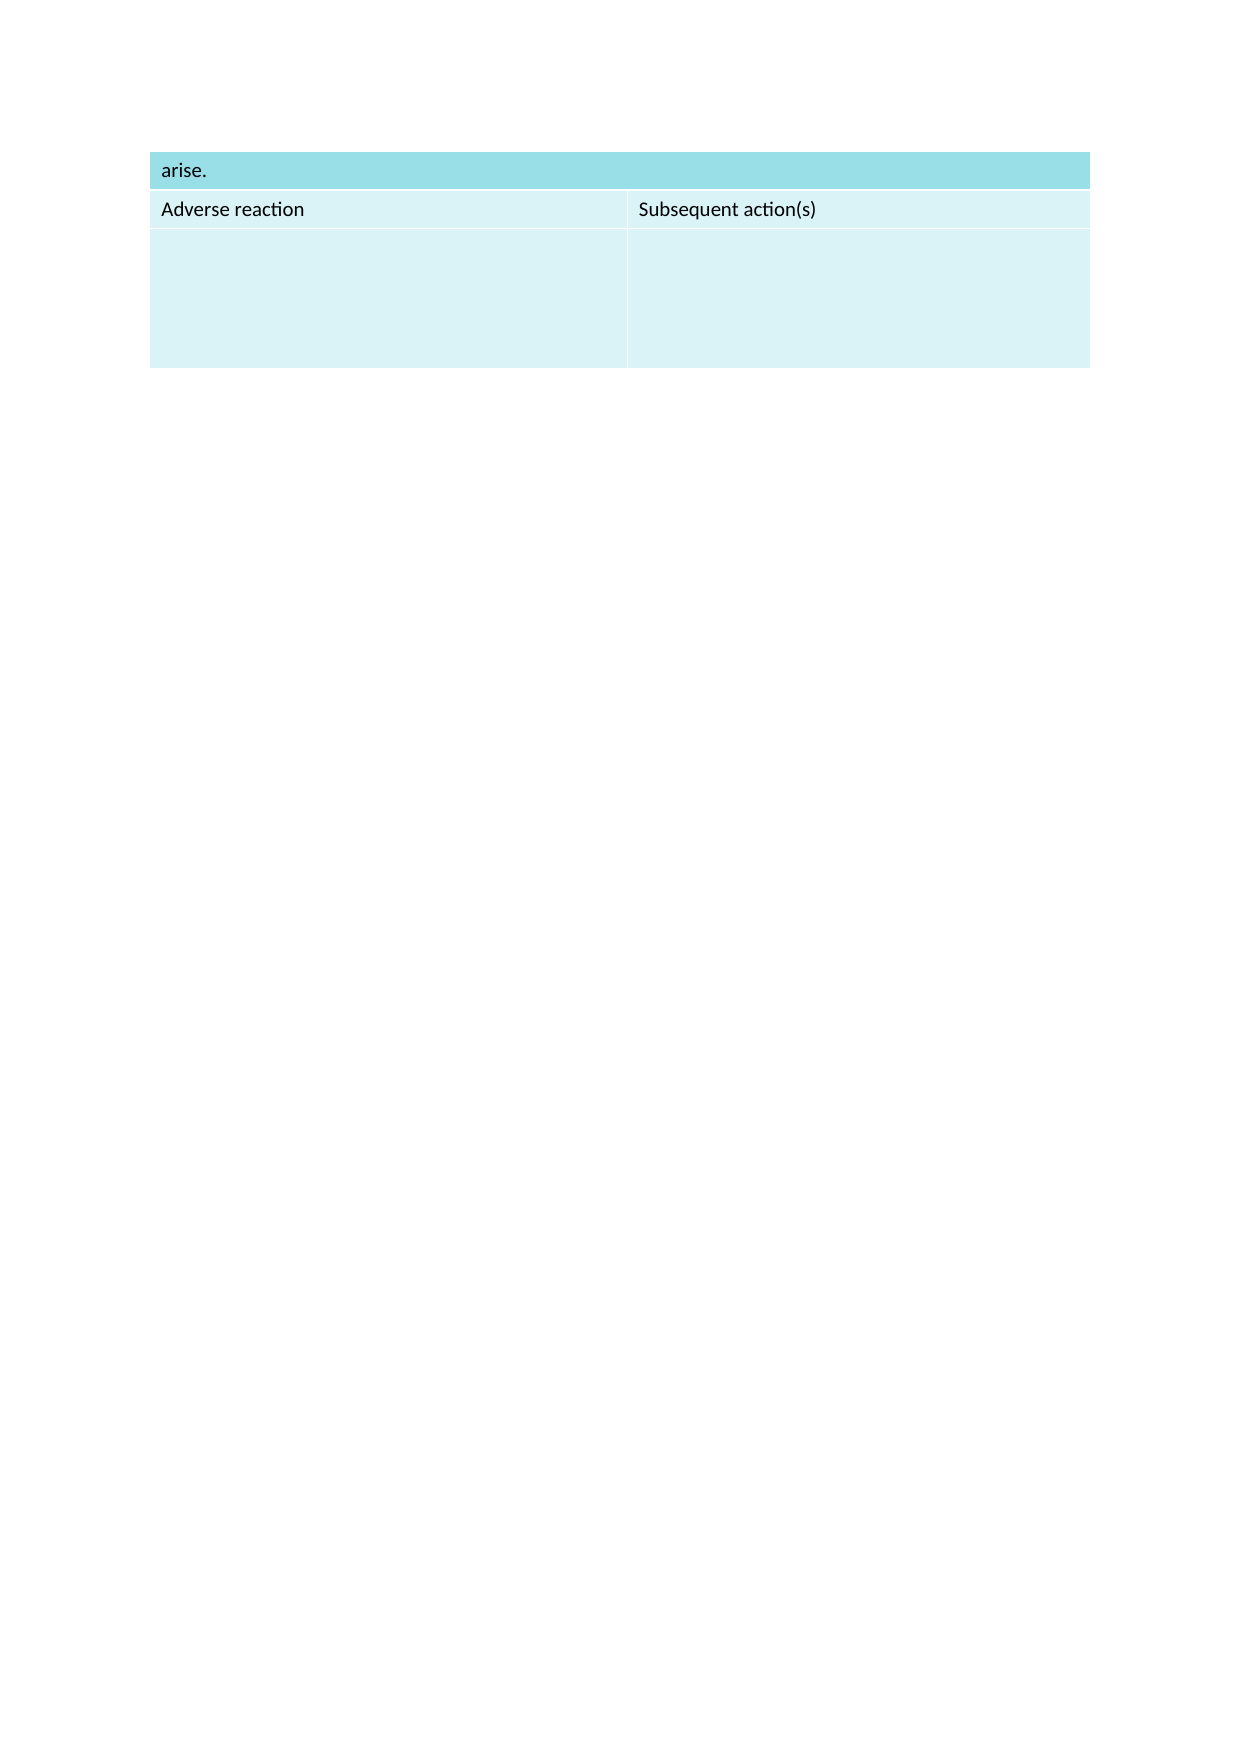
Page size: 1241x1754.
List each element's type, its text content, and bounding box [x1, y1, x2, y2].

table_cell [628, 229, 1090, 368]
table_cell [150, 152, 1090, 189]
table_cell [150, 229, 627, 368]
table_cell Subsequent action(s) [628, 191, 1090, 228]
table_cell Adverse reaction [150, 191, 627, 228]
